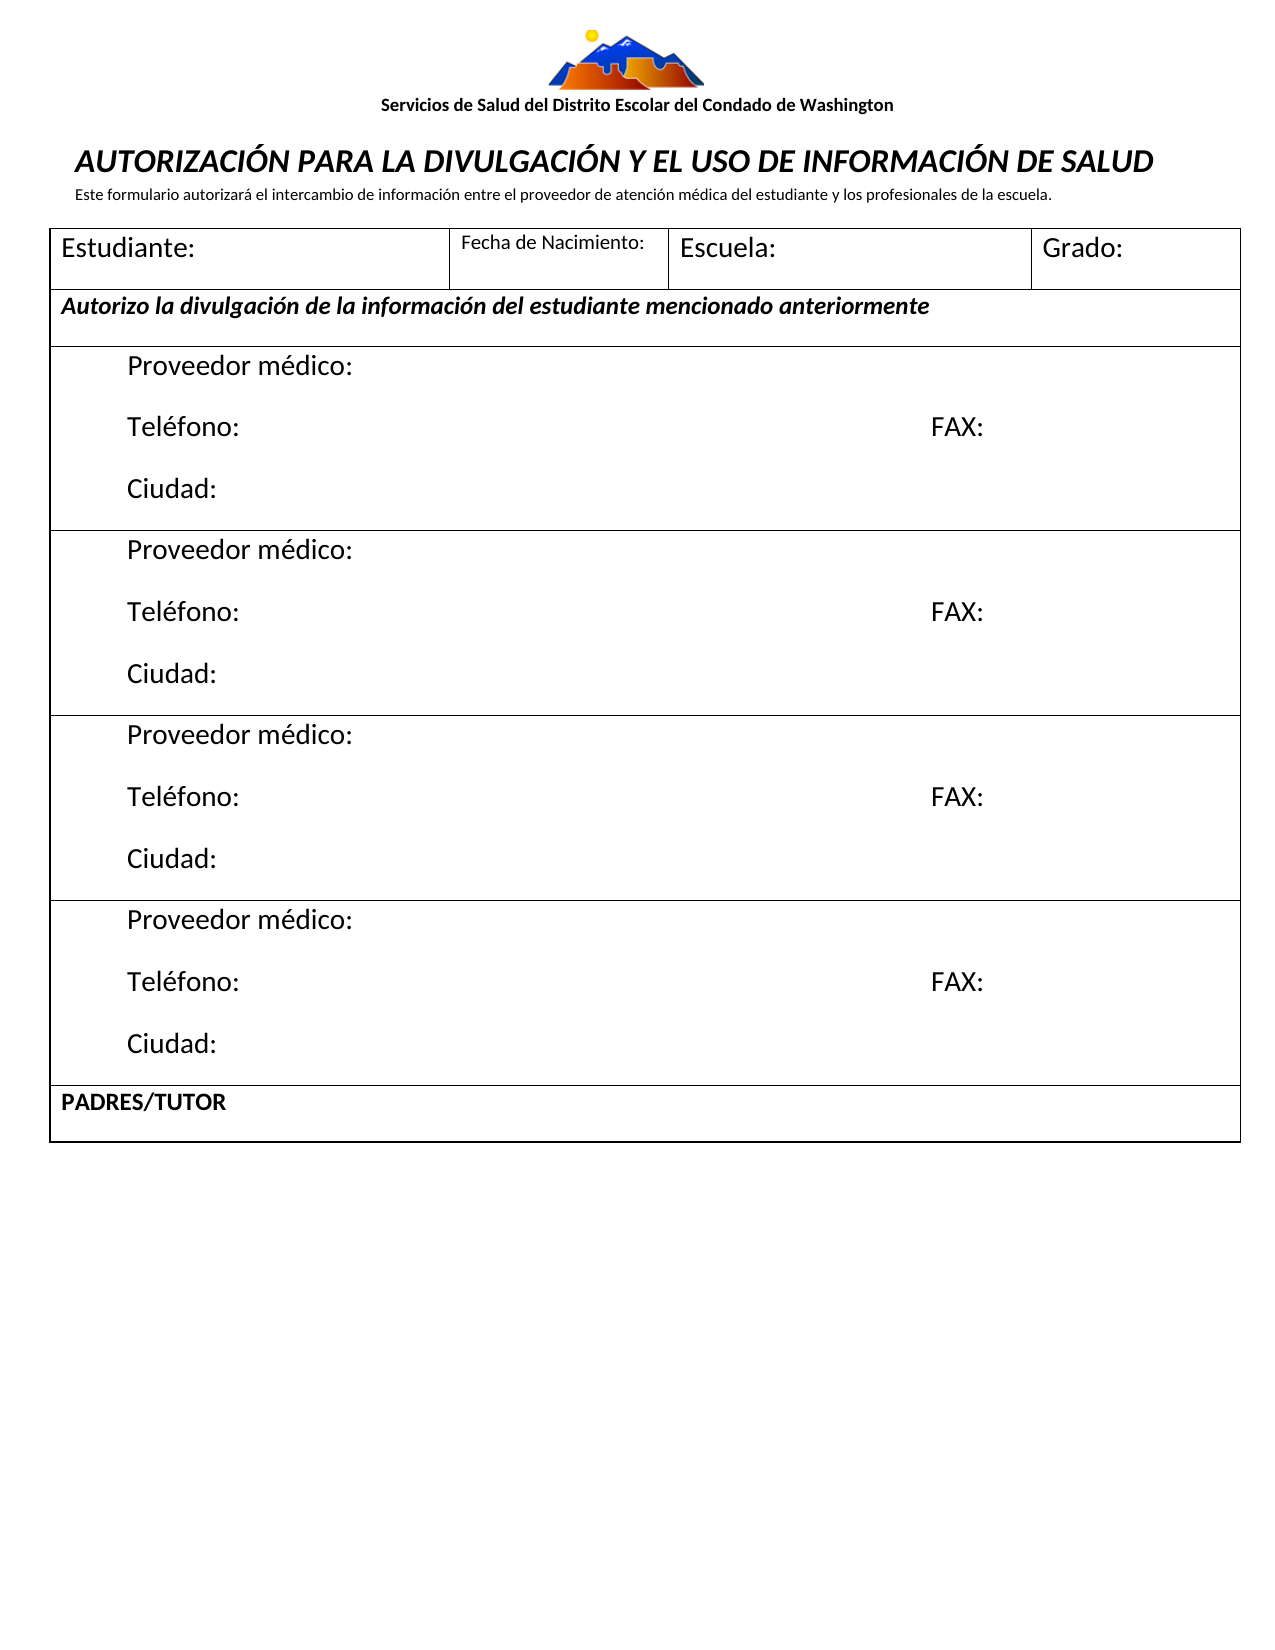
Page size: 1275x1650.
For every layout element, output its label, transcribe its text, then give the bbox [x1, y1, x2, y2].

table_cell Proveedor médico: Teléfono: FAX: Ciudad: [51, 901, 1240, 1085]
table_header Fecha de Nacimiento: [450, 229, 668, 289]
table_header Grado: [1032, 229, 1240, 289]
table_cell Proveedor médico: Teléfono: FAX: Ciudad: [51, 716, 1240, 900]
text AUTORIZACIÓN PARA LA DIVULGACIÓN Y EL USO DE INFORMACIÓN DE SALUD Este formulario autorizará el intercambio de información entre el proveedor de atención médica del estudiante y los profesionales de la escuela. [75, 140, 1200, 204]
table_cell Autorizo la divulgación de la información del estudiante mencionado anteriormente [51, 290, 1240, 346]
table_cell PADRES/TUTOR [51, 1086, 1240, 1141]
table_cell Proveedor médico: Teléfono: FAX: Ciudad: [51, 531, 1240, 715]
picture [548, 30, 704, 90]
table_header Estudiante: [51, 229, 449, 289]
table_header Escuela: [669, 229, 1031, 289]
table_cell Proveedor médico: Teléfono: FAX: Ciudad: [51, 347, 1240, 530]
text Servicios de Salud del Distrito Escolar del Condado de Washington [75, 60, 1200, 116]
